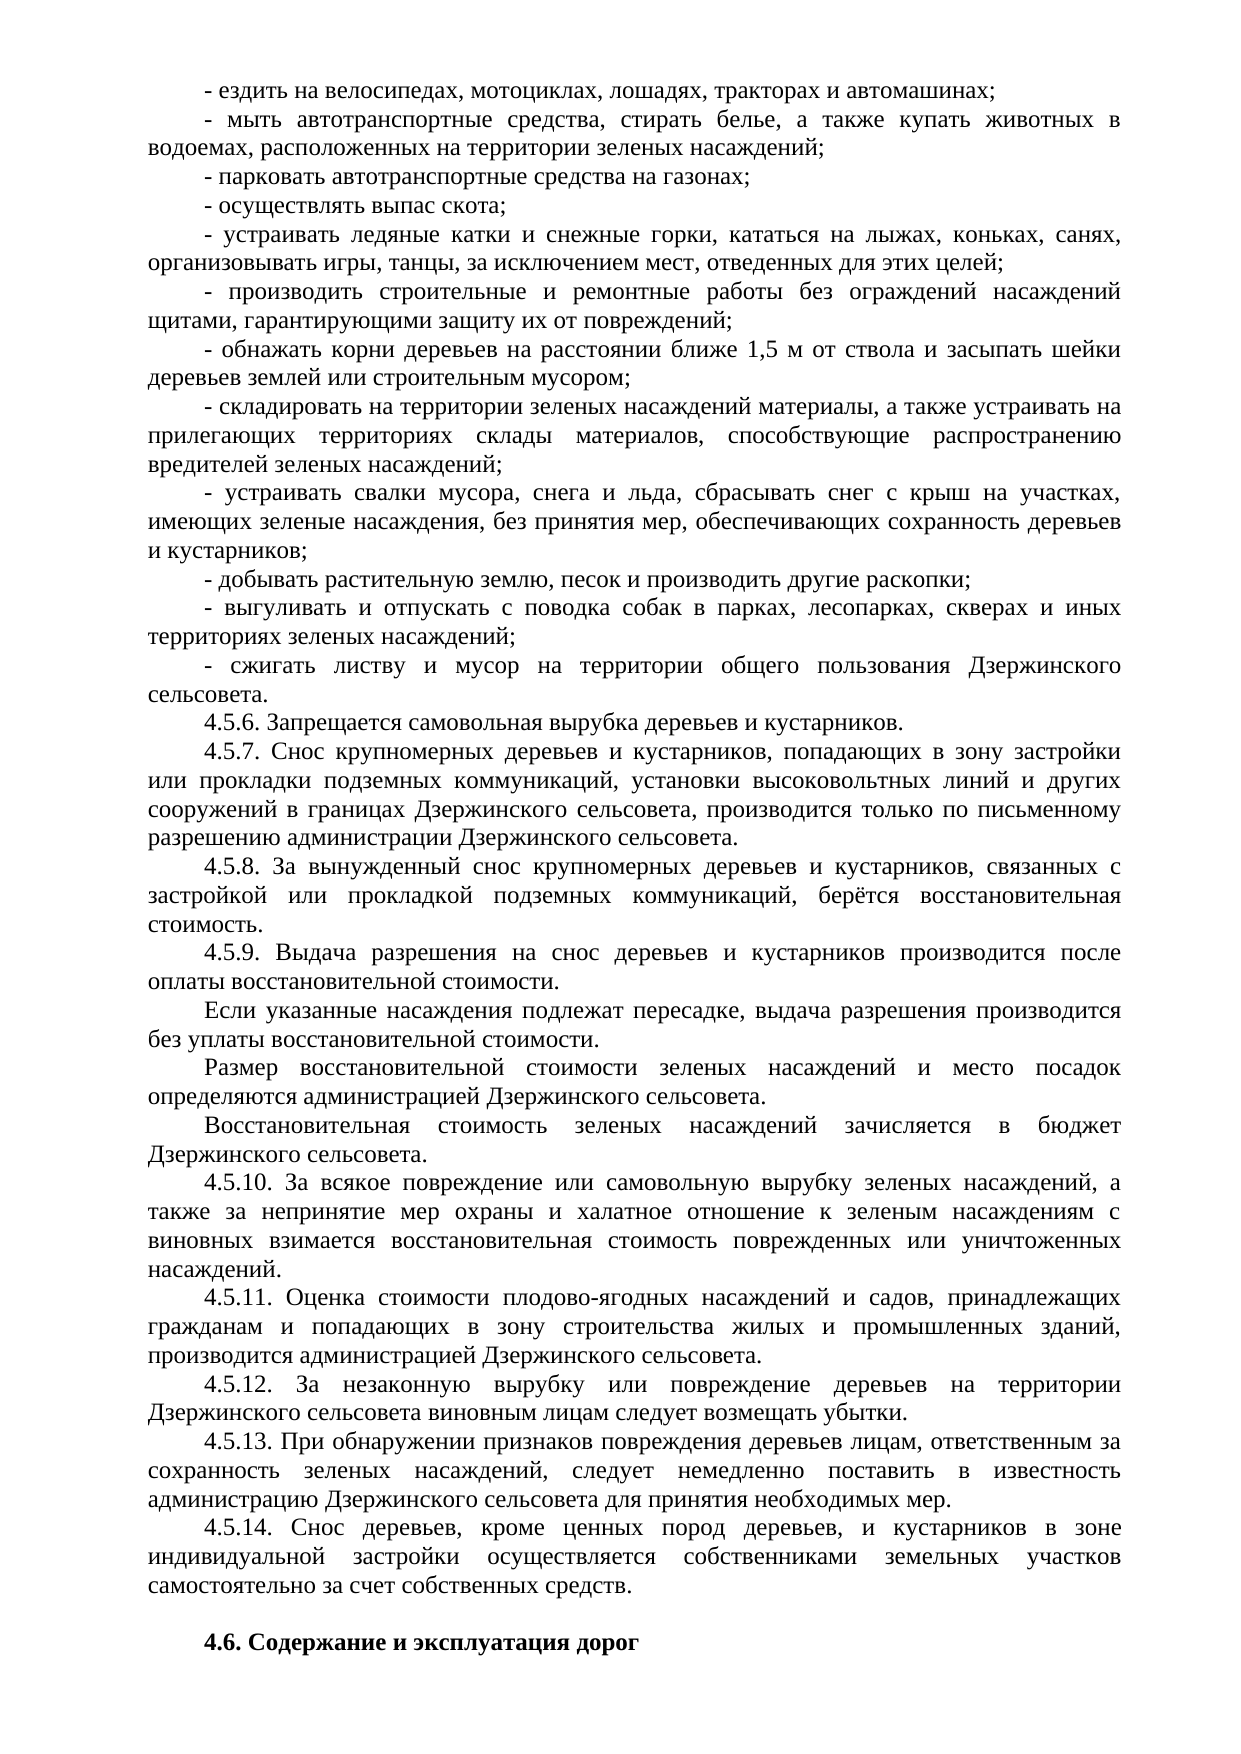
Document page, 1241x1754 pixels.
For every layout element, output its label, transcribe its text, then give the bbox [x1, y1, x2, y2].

text - добывать растительную землю, песок и производить другие раскопки; [148, 564, 1122, 592]
text - мыть автотранспортные средства, стирать белье, а также купать животных в водоемах, расположенных на территории зеленых насаждений; [148, 104, 1122, 161]
text - устраивать ледяные катки и снежные горки, кататься на лыжах, коньках, санях, организовывать игры, танцы, за исключением мест, отведенных для этих целей; [148, 219, 1122, 276]
text - выгуливать и отпускать с поводка собак в парках, лесопарках, скверах и иных территориях зеленых насаждений; [148, 592, 1122, 650]
text Если указанные насаждения подлежат пересадке, выдача разрешения производится без уплаты восстановительной стоимости. [148, 995, 1122, 1052]
text 4.5.12. За незаконную вырубку или повреждение деревьев на территории Дзержинского сельсовета виновным лицам следует возмещать убытки. [148, 1369, 1122, 1426]
text - осуществлять выпас скота; [148, 190, 1122, 219]
text - сжигать листву и мусор на территории общего пользования Дзержинского сельсовета. [148, 650, 1122, 707]
text 4.5.10. За всякое повреждение или самовольную вырубку зеленых насаждений, а также за непринятие мер охраны и халатное отношение к зеленым насаждениям с виновных взимается восстановительная стоимость поврежденных или уничтоженных насаждений. [148, 1167, 1122, 1282]
text 4.5.6. Запрещается самовольная вырубка деревьев и кустарников. [148, 707, 1122, 736]
text 4.5.11. Оценка стоимости плодово-ягодных насаждений и садов, принадлежащих гражданам и попадающих в зону строительства жилых и промышленных зданий, производится администрацией Дзержинского сельсовета. [148, 1282, 1122, 1369]
text - парковать автотранспортные средства на газонах; [148, 161, 1122, 190]
text 4.5.8. За вынужденный снос крупномерных деревьев и кустарников, связанных с застройкой или прокладкой подземных коммуникаций, берётся восстановительная стоимость. [148, 851, 1122, 937]
text Размер восстановительной стоимости зеленых насаждений и место посадок определяются администрацией Дзержинского сельсовета. [148, 1052, 1122, 1110]
text Восстановительная стоимость зеленых насаждений зачисляется в бюджет Дзержинского сельсовета. [148, 1110, 1122, 1167]
text - ездить на велосипедах, мотоциклах, лошадях, тракторах и автомашинах; [148, 75, 1122, 104]
text - складировать на территории зеленых насаждений материалы, а также устраивать на прилегающих территориях склады материалов, способствующие распространению вредителей зеленых насаждений; [148, 391, 1122, 477]
text 4.5.7. Снос крупномерных деревьев и кустарников, попадающих в зону застройки или прокладки подземных коммуникаций, установки высоковольтных линий и других сооружений в границах Дзержинского сельсовета, производится только по письменному разрешению администрации Дзержинского сельсовета. [148, 736, 1122, 851]
text 4.5.9. Выдача разрешения на снос деревьев и кустарников производится после оплаты восстановительной стоимости. [148, 937, 1122, 995]
text - обнажать корни деревьев на расстоянии ближе от ствола и засыпать шейки деревьев землей или строительным мусором; [148, 334, 1122, 391]
text - производить строительные и ремонтные работы без ограждений насаждений щитами, гарантирующими защиту их от повреждений; [148, 276, 1122, 334]
text 4.6. Содержание и эксплуатация дорог [148, 1627, 1122, 1656]
text - устраивать свалки мусора, снега и льда, сбрасывать снег с крыш на участках, имеющих зеленые насаждения, без принятия мер, обеспечивающих сохранность деревьев и кустарников; [148, 477, 1122, 564]
text 4.5.13. При обнаружении признаков повреждения деревьев лицам, ответственным за сохранность зеленых насаждений, следует немедленно поставить в известность администрацию Дзержинского сельсовета для принятия необходимых мер. [148, 1426, 1122, 1512]
text 4.5.14. Снос деревьев, кроме ценных пород деревьев, и кустарников в зоне индивидуальной застройки осуществляется собственниками земельных участков самостоятельно за счет собственных средств. [148, 1512, 1122, 1599]
